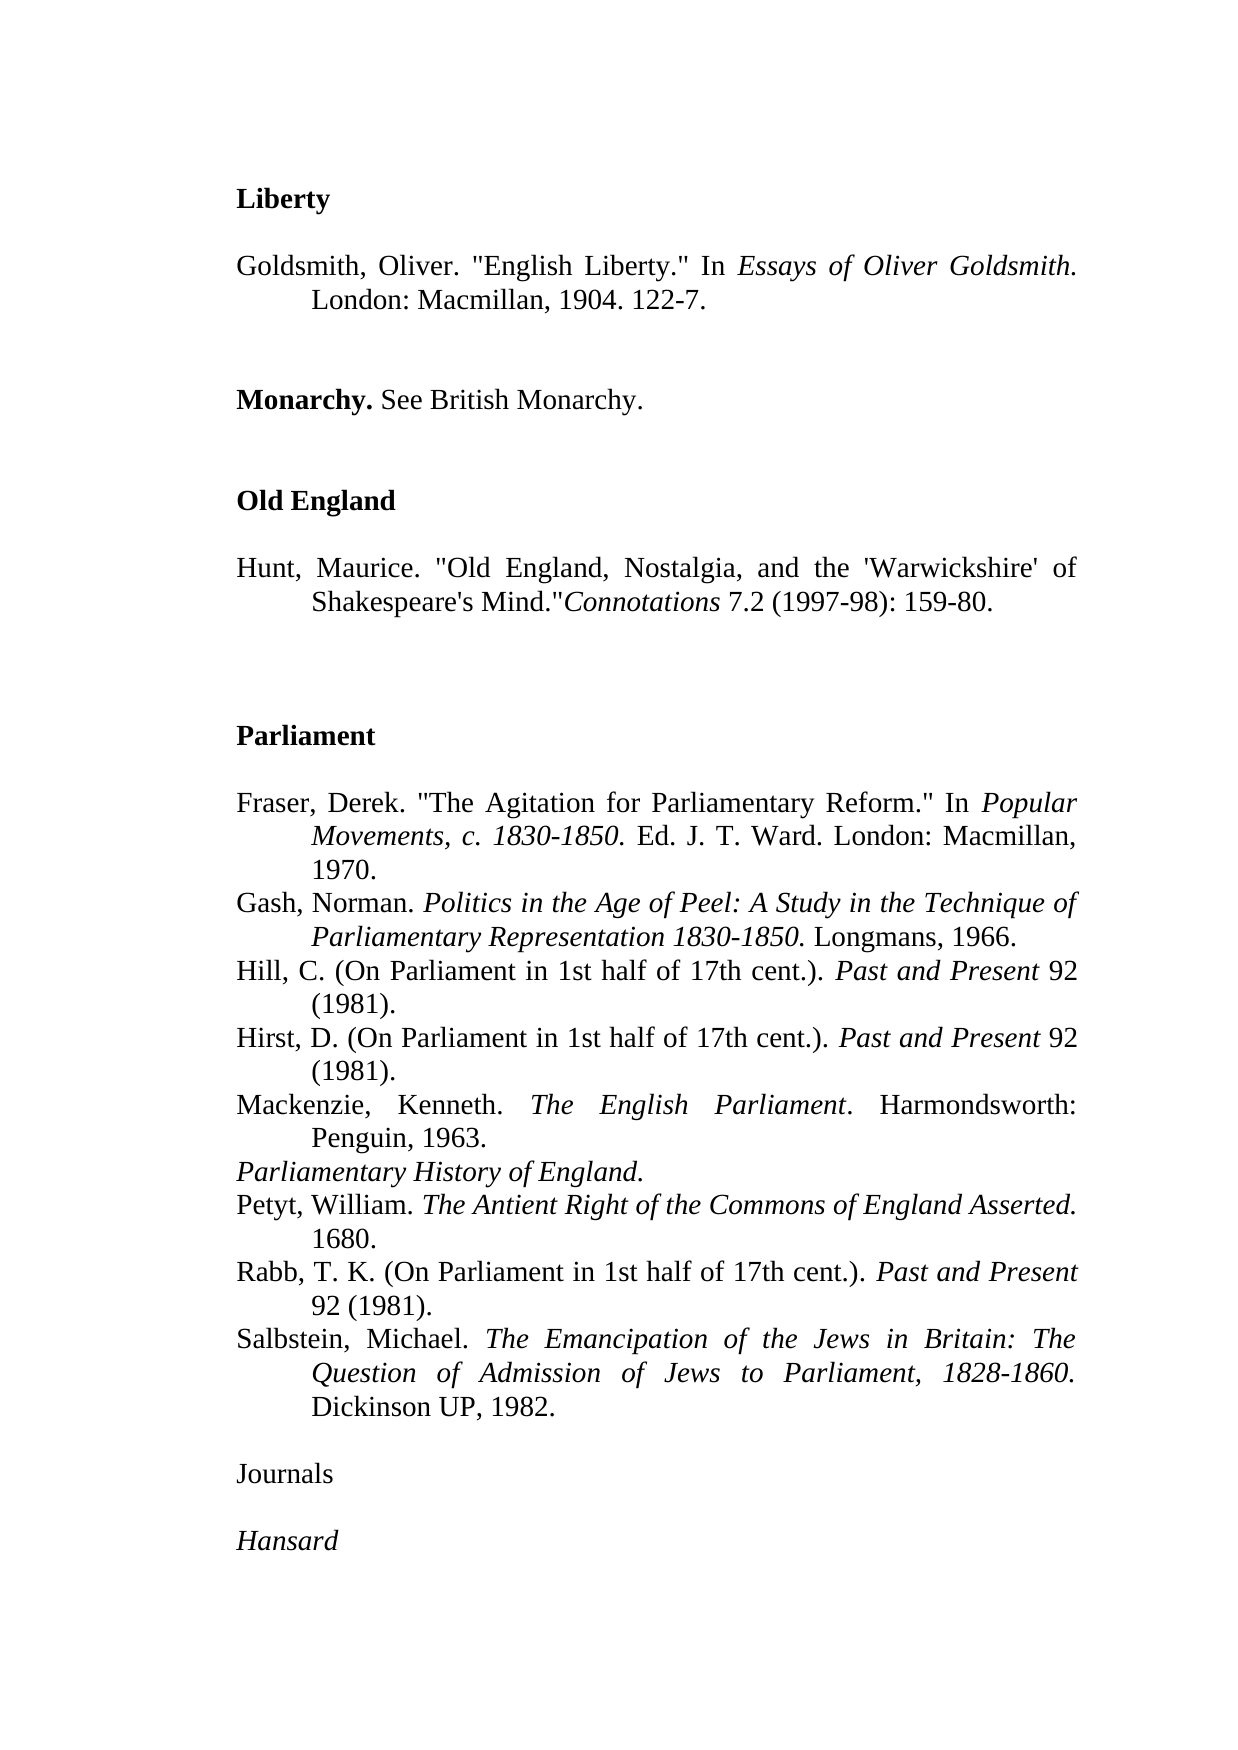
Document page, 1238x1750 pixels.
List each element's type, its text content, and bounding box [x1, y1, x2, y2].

text Mackenzie, Kenneth. The English Parliament. Harmondsworth: Penguin, 1963. [236, 1087, 1077, 1154]
text Salbstein, Michael. The Emancipation of the Jews in Britain: The Question of Admission of Jews to Parliament, 1828-1860. Dickinson UP, 1982. [236, 1322, 1077, 1422]
text Fraser, Derek. "The Agitation for Parliamentary Reform." In Popular Movements, c. 1830-1850. Ed. J. T. Ward. London: Macmillan, 1970. [236, 785, 1077, 886]
text Liberty [236, 181, 1078, 215]
text Rabb, T. K. (On Parliament in 1st half of 17th cent.). Past and Present 92 (1981). [236, 1254, 1078, 1322]
text Hirst, D. (On Parliament in 1st half of 17th cent.). Past and Present 92 (1981). [236, 1020, 1078, 1087]
text Hill, C. (On Parliament in 1st half of 17th cent.). Past and Present 92 (1981). [236, 953, 1078, 1020]
text Old England [236, 483, 1078, 517]
text Gash, Norman. Politics in the Age of Peel: A Study in the Technique of Parliamentary Representation 1830-1850. Longmans, 1966. [236, 886, 1077, 953]
text Goldsmith, Oliver. "English Liberty." In Essays of Oliver Goldsmith. London: Macmillan, 1904. 122-7. [236, 248, 1078, 315]
text Parliament [236, 718, 1078, 751]
text Petyt, William. The Antient Right of the Commons of England Asserted. 1680. [236, 1187, 1078, 1254]
text Monarchy. See British Monarchy. [236, 382, 1078, 416]
text Hansard [236, 1523, 1078, 1556]
text Parliamentary History of England. [236, 1154, 1078, 1187]
text Journals [236, 1456, 1078, 1489]
text Hunt, Maurice. "Old England, Nostalgia, and the 'Warwickshire' of Shakespeare's Mind."Connotations 7.2 (1997-98): 159-80. [236, 550, 1078, 617]
